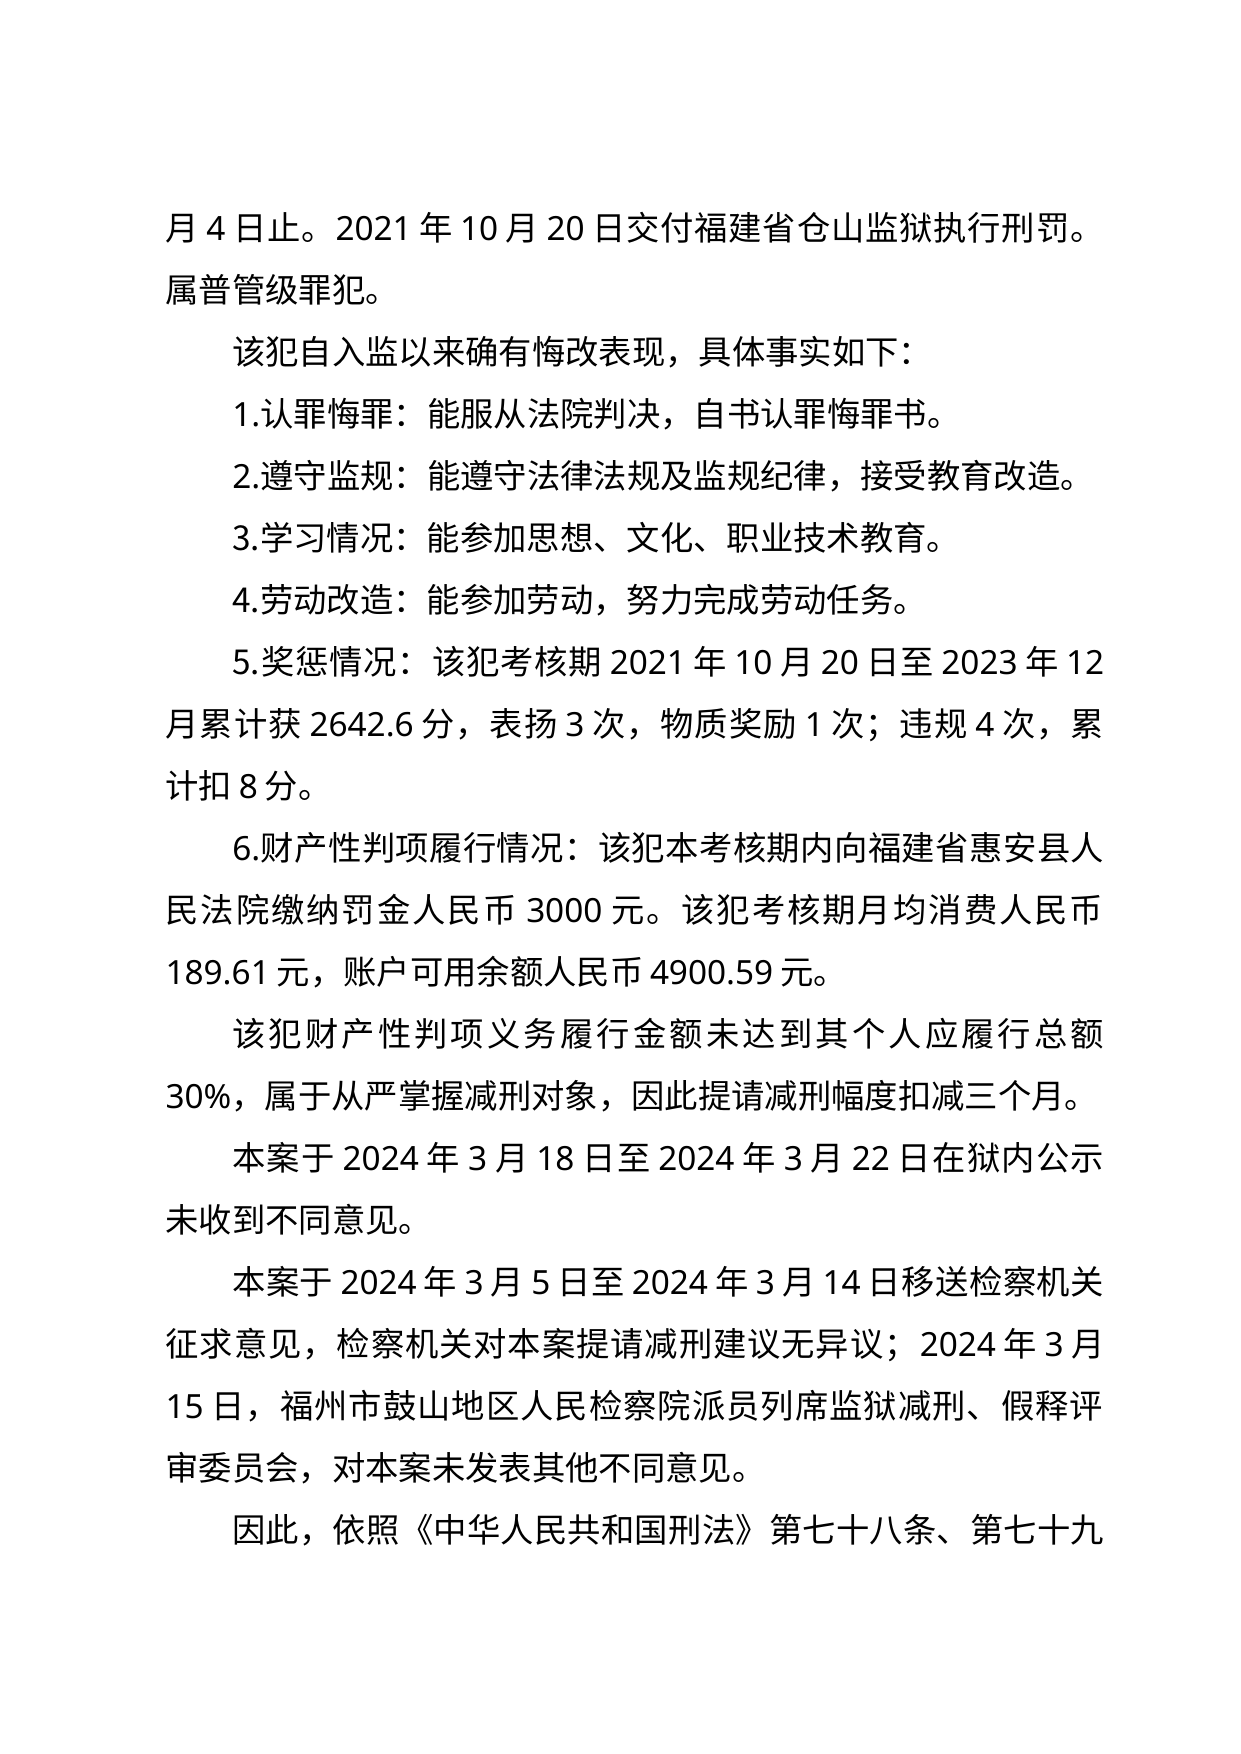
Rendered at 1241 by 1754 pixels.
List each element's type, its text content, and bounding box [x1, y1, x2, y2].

text 该犯财产性判项义务履行金额未达到其个人应履行总额30%，属于从严掌握减刑对象，因此提请减刑幅度扣减三个月。 [165, 1001, 1104, 1125]
text 3.学习情况：能参加思想、文化、职业技术教育。 [165, 505, 1104, 567]
text 该犯自入监以来确有悔改表现，具体事实如下： [165, 319, 1104, 381]
text 1.认罪悔罪：能服从法院判决，自书认罪悔罪书。 [165, 381, 1104, 443]
text 4.劳动改造：能参加劳动，努力完成劳动任务。 [165, 567, 1104, 629]
text 6.财产性判项履行情况：该犯本考核期内向福建省惠安县人民法院缴纳罚金人民币3000元。该犯考核期月均消费人民币189.61元，账户可用余额人民币4900.59元。 [165, 815, 1104, 1001]
text 本案于2024年3月18日至2024年3月22日在狱内公示未收到不同意见。 [165, 1125, 1104, 1249]
text 2.遵守监规：能遵守法律法规及监规纪律，接受教育改造。 [165, 443, 1104, 505]
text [165, 1497, 1104, 1559]
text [165, 195, 1104, 319]
text 本案于2024年3月5日至2024年3月14日移送检察机关征求意见，检察机关对本案提请减刑建议无异议；2024年3月15日，福州市鼓山地区人民检察院派员列席监狱减刑、假释评审委员会，对本案未发表其他不同意见。 [165, 1249, 1104, 1497]
text 5.奖惩情况：该犯考核期2021年10月20日至2023年12月累计获2642.6分，表扬3次，物质奖励1次；违规4次，累计扣8分。 [165, 629, 1104, 815]
